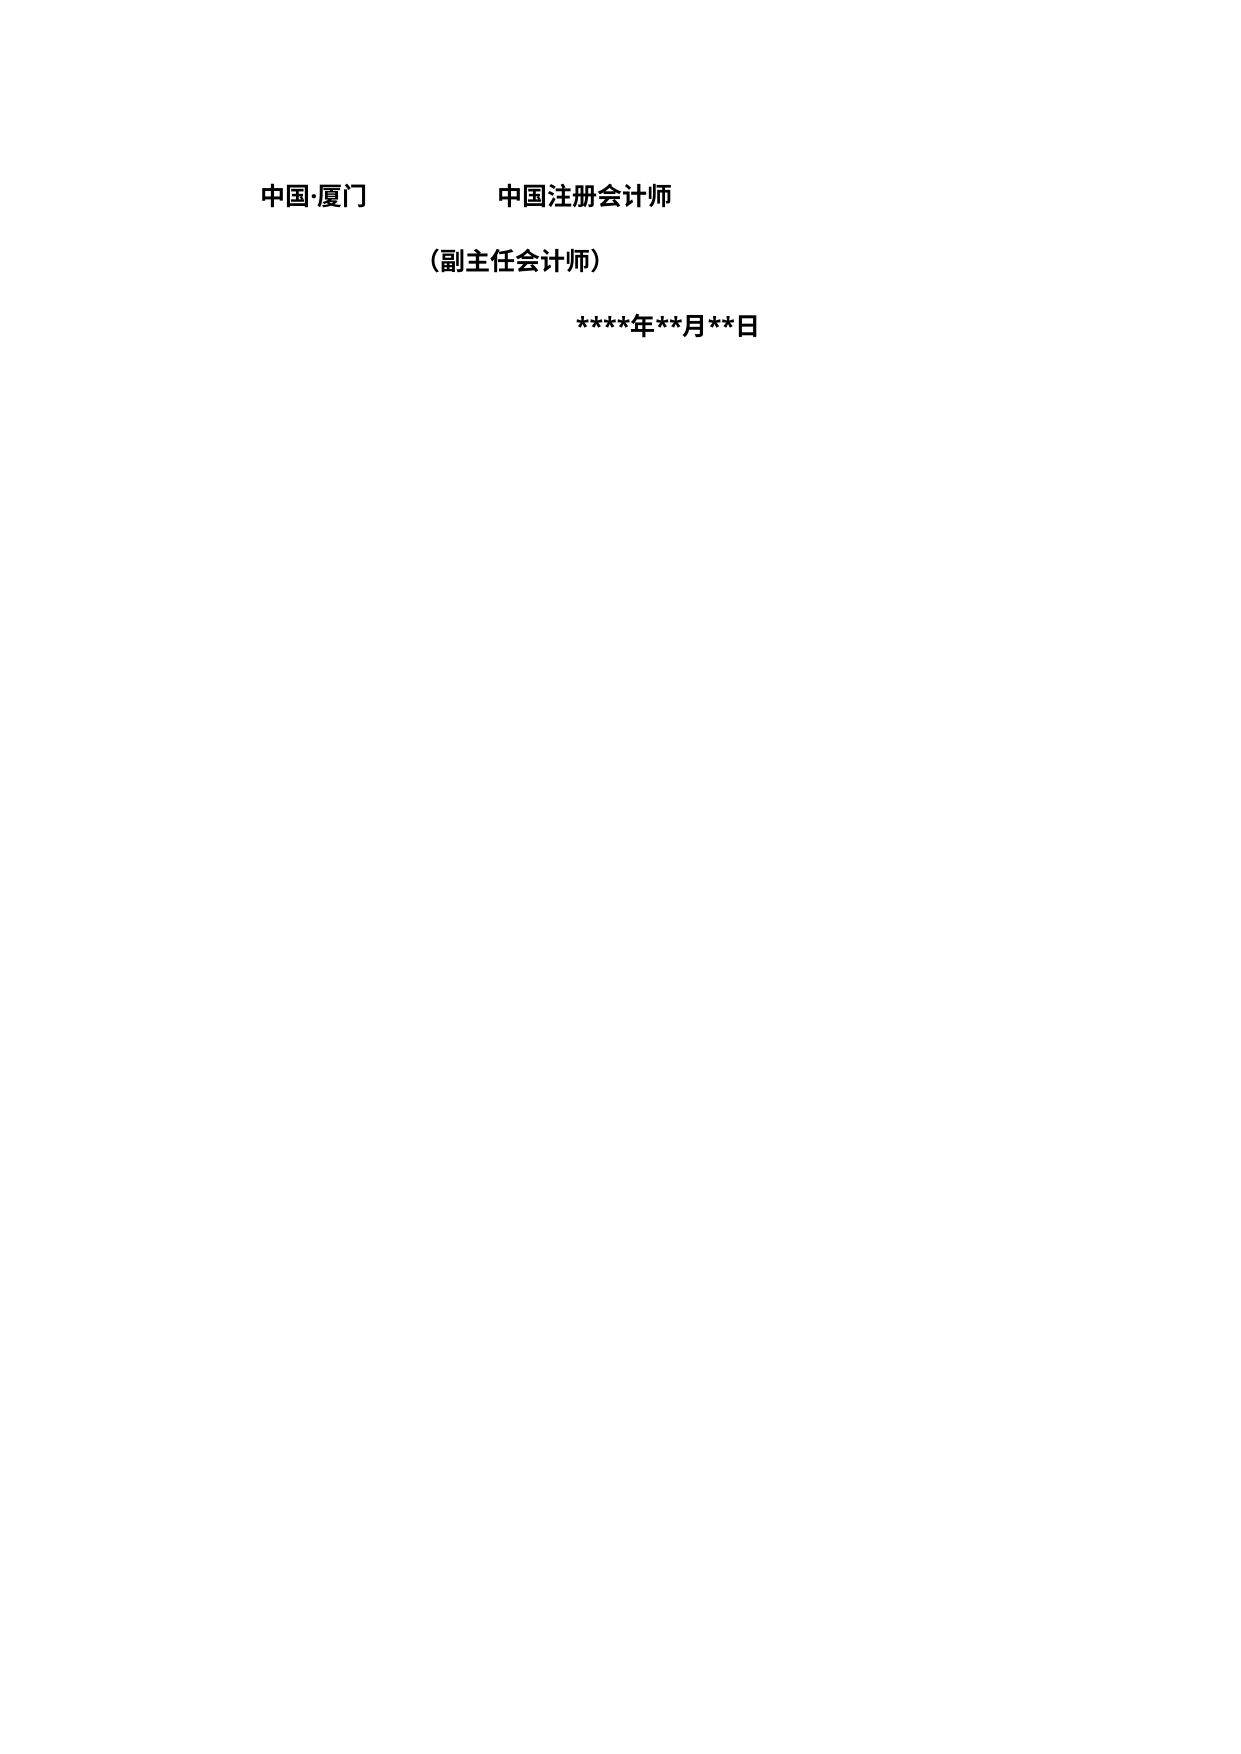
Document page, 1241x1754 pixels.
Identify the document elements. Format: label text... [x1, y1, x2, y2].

text （副主任会计师） [148, 227, 1092, 292]
text ****年**月**日 [148, 292, 1092, 357]
text 中国·厦门 中国注册会计师 [148, 162, 1092, 227]
